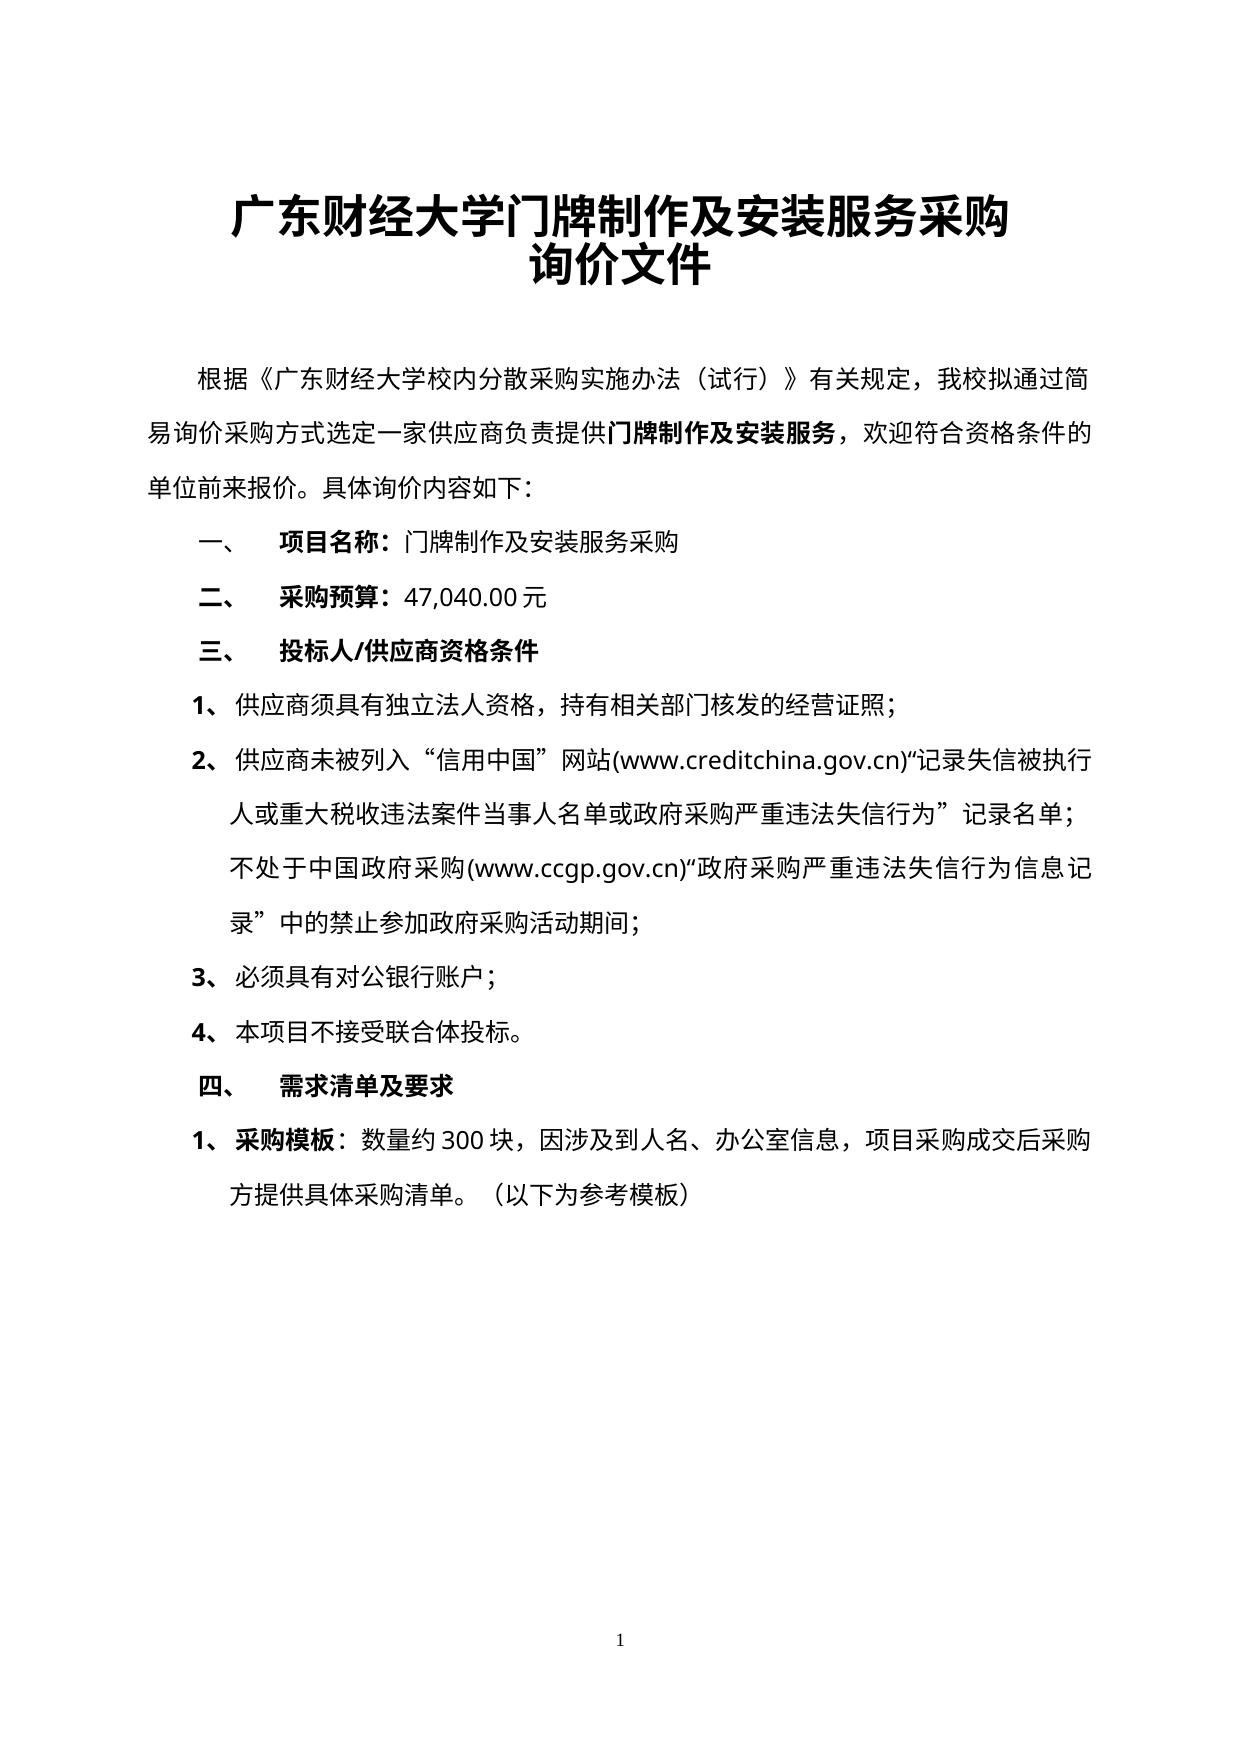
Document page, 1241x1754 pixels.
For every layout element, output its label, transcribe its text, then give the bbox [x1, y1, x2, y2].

list 必须具有对公银行账户； [191, 958, 1092, 994]
list 本项目不接受联合体投标。 [191, 1012, 1092, 1048]
list 投标人/供应商资格条件 [148, 631, 1092, 668]
list 项目名称：门牌制作及安装服务采购 [148, 523, 1092, 559]
list 采购模板：数量约300块，因涉及到人名、办公室信息，项目采购成交后采购方提供具体采购清单。（以下为参考模板） [191, 1121, 1092, 1211]
text 根据《广东财经大学校内分散采购实施办法（试行）》有关规定，我校拟通过简易询价采购方式选定一家供应商负责提供门牌制作及安装服务，欢迎符合资格条件的单位前来报价。具体询价内容如下： [148, 359, 1092, 504]
text 询价文件 [148, 243, 1092, 291]
text 广东财经大学门牌制作及安装服务采购 [148, 196, 1092, 243]
list 需求清单及要求 [148, 1066, 1092, 1103]
list 供应商须具有独立法人资格，持有相关部门核发的经营证照； [191, 686, 1092, 722]
list 供应商未被列入“信用中国”网站(www.creditchina.gov.cn)“记录失信被执行人或重大税收违法案件当事人名单或政府采购严重违法失信行为”记录名单；不处于中国政府采购(www.ccgp.gov.cn)“政府采购严重违法失信行为信息记录”中的禁止参加政府采购活动期间； [191, 740, 1092, 939]
list 采购预算：47,040.00元 [148, 577, 1092, 613]
